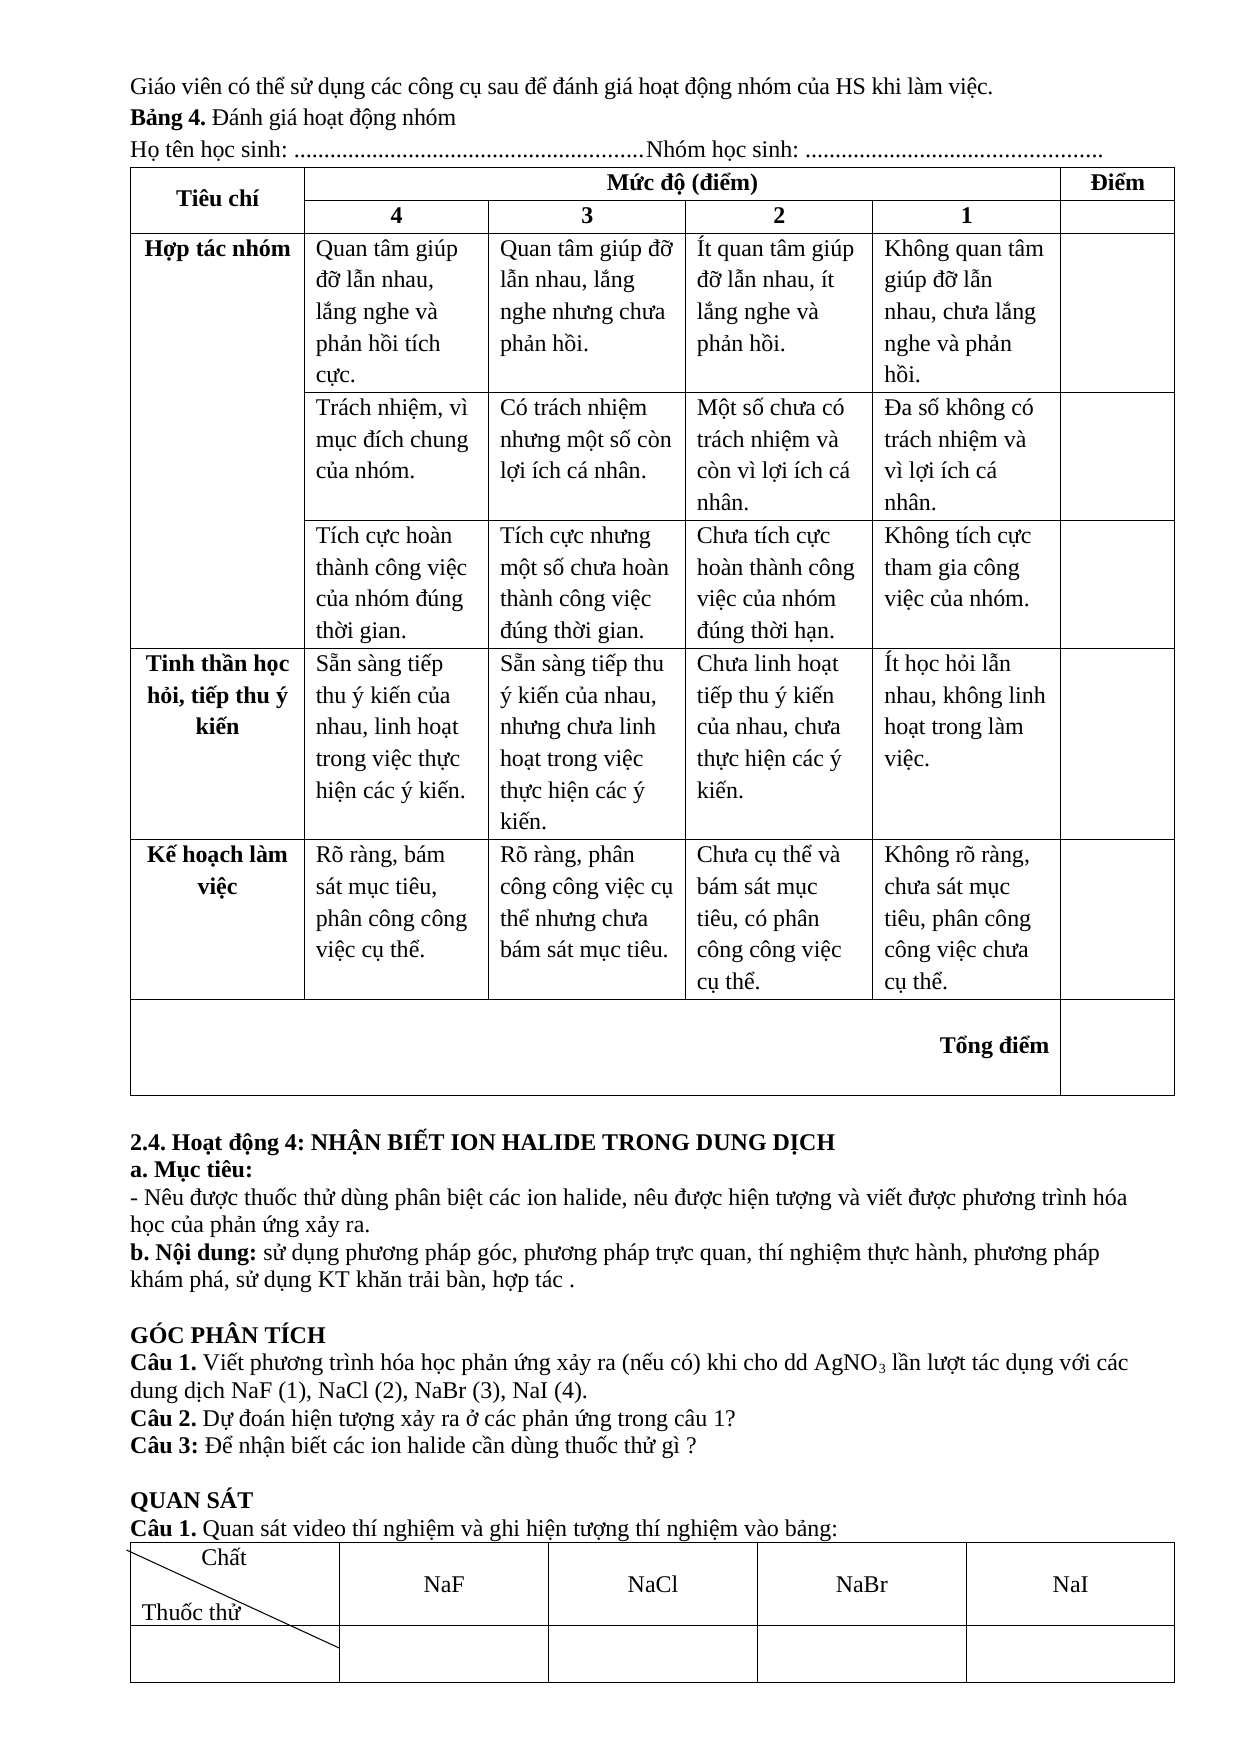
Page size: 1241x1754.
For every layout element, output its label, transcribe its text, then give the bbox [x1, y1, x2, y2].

table_cell 2 [686, 201, 872, 232]
table_cell Sẵn sàng tiếp thu ý kiến của nhau, linh hoạt trong việc thực hiện các ý kiến. [305, 649, 488, 839]
text 2.4. Hoạt động 4: NHẬN BIẾT ION HALIDE TRONG DUNG DỊCH [130, 1127, 1152, 1155]
text GÓC PHÂN TÍCH [130, 1321, 1152, 1348]
table_cell [1061, 201, 1174, 232]
table_cell Có trách nhiệm nhưng một số còn lợi ích cá nhân. [489, 393, 685, 520]
table_cell Kế hoạch làm việc [131, 840, 304, 999]
text Câu 1. Viết phương trình hóa học phản ứng xảy ra (nếu có) khi cho dd AgNO3 lần lượt tác dụng với các dung dịch NaF (1), NaCl (2), NaBr (3), NaI (4). [130, 1348, 1152, 1403]
table_header Điểm [1061, 168, 1174, 199]
table_cell [758, 1626, 966, 1682]
text a. Mục tiêu: [130, 1155, 1152, 1183]
table_cell Không quan tâm giúp đỡ lẫn nhau, chưa lắng nghe và phản hồi. [873, 234, 1060, 392]
text - Nêu được thuốc thử dùng phân biệt các ion halide, nêu được hiện tượng và viết được phương trình hóa học của phản ứng xảy ra. [130, 1183, 1152, 1238]
table_cell Chưa cụ thể và bám sát mục tiêu, có phân công công việc cụ thể. [686, 840, 872, 999]
table_header NaBr [758, 1543, 966, 1625]
table_cell [549, 1626, 757, 1682]
table_cell 4 [305, 201, 488, 232]
table_cell [1061, 234, 1174, 392]
text Câu 2. Dự đoán hiện tượng xảy ra ở các phản ứng trong câu 1? [130, 1403, 1152, 1431]
table_cell Tinh thần học hỏi, tiếp thu ý kiến [131, 649, 304, 839]
table_cell 1 [873, 201, 1060, 232]
table_header NaF [340, 1543, 548, 1625]
table_cell Không rõ ràng, chưa sát mục tiêu, phân công công việc chưa cụ thể. [873, 840, 1060, 999]
table_cell [1061, 840, 1174, 999]
text Câu 3: Để nhận biết các ion halide cần dùng thuốc thử gì ? [130, 1431, 1152, 1459]
table_cell Trách nhiệm, vì mục đích chung của nhóm. [305, 393, 488, 520]
text QUAN SÁT [130, 1486, 1152, 1514]
table_header NaCl [549, 1543, 757, 1625]
table_cell [1061, 1000, 1174, 1095]
text Họ tên học sinh: Nhóm học sinh: [130, 135, 1152, 163]
table_header Chất Thuốc thử [131, 1543, 339, 1625]
table_cell [131, 1626, 339, 1682]
text Câu 1. Quan sát video thí nghiệm và ghi hiện tượng thí nghiệm vào bảng: [130, 1514, 1152, 1542]
table_cell Quan tâm giúp đỡ lẫn nhau, lắng nghe nhưng chưa phản hồi. [489, 234, 685, 392]
table_cell 3 [489, 201, 685, 232]
table_cell Không tích cực tham gia công việc của nhóm. [873, 521, 1060, 648]
table_header Mức độ (điểm) [305, 168, 1060, 199]
text b. Nội dung: sử dụng phương pháp góc, phương pháp trực quan, thí nghiệm thực hành, phương pháp khám phá, sử dụng KT khăn trải bàn, hợp tác . [130, 1238, 1152, 1293]
text Giáo viên có thể sử dụng các công cụ sau để đánh giá hoạt động nhóm của HS khi làm việc. [130, 72, 1152, 99]
table_cell Đa số không có trách nhiệm và vì lợi ích cá nhân. [873, 393, 1060, 520]
table_cell Sẵn sàng tiếp thu ý kiến của nhau, nhưng chưa linh hoạt trong việc thực hiện các ý kiến. [489, 649, 685, 839]
text Bảng 4. Đánh giá hoạt động nhóm [130, 103, 1152, 131]
table_cell Hợp tác nhóm [131, 234, 304, 648]
table_cell Rõ ràng, phân công công việc cụ thể nhưng chưa bám sát mục tiêu. [489, 840, 685, 999]
table_cell Ít quan tâm giúp đỡ lẫn nhau, ít lắng nghe và phản hồi. [686, 234, 872, 392]
table_cell [340, 1626, 548, 1682]
table_cell Rõ ràng, bám sát mục tiêu, phân công công việc cụ thể. [305, 840, 488, 999]
table_header NaI [967, 1543, 1174, 1625]
table_cell Một số chưa có trách nhiệm và còn vì lợi ích cá nhân. [686, 393, 872, 520]
table_cell Tích cực nhưng một số chưa hoàn thành công việc đúng thời gian. [489, 521, 685, 648]
table_cell Quan tâm giúp đỡ lẫn nhau, lắng nghe và phản hồi tích cực. [305, 234, 488, 392]
table_cell [1061, 649, 1174, 839]
table_cell Tích cực hoàn thành công việc của nhóm đúng thời gian. [305, 521, 488, 648]
table_cell [1061, 393, 1174, 520]
table_cell Ít học hỏi lẫn nhau, không linh hoạt trong làm việc. [873, 649, 1060, 839]
table_header Tiêu chí [131, 168, 304, 232]
table_cell Chưa tích cực hoàn thành công việc của nhóm đúng thời hạn. [686, 521, 872, 648]
table_cell [1061, 521, 1174, 648]
table_cell Chưa linh hoạt tiếp thu ý kiến của nhau, chưa thực hiện các ý kiến. [686, 649, 872, 839]
table_cell [967, 1626, 1174, 1682]
table_cell Tổng điểm [131, 1000, 1060, 1095]
